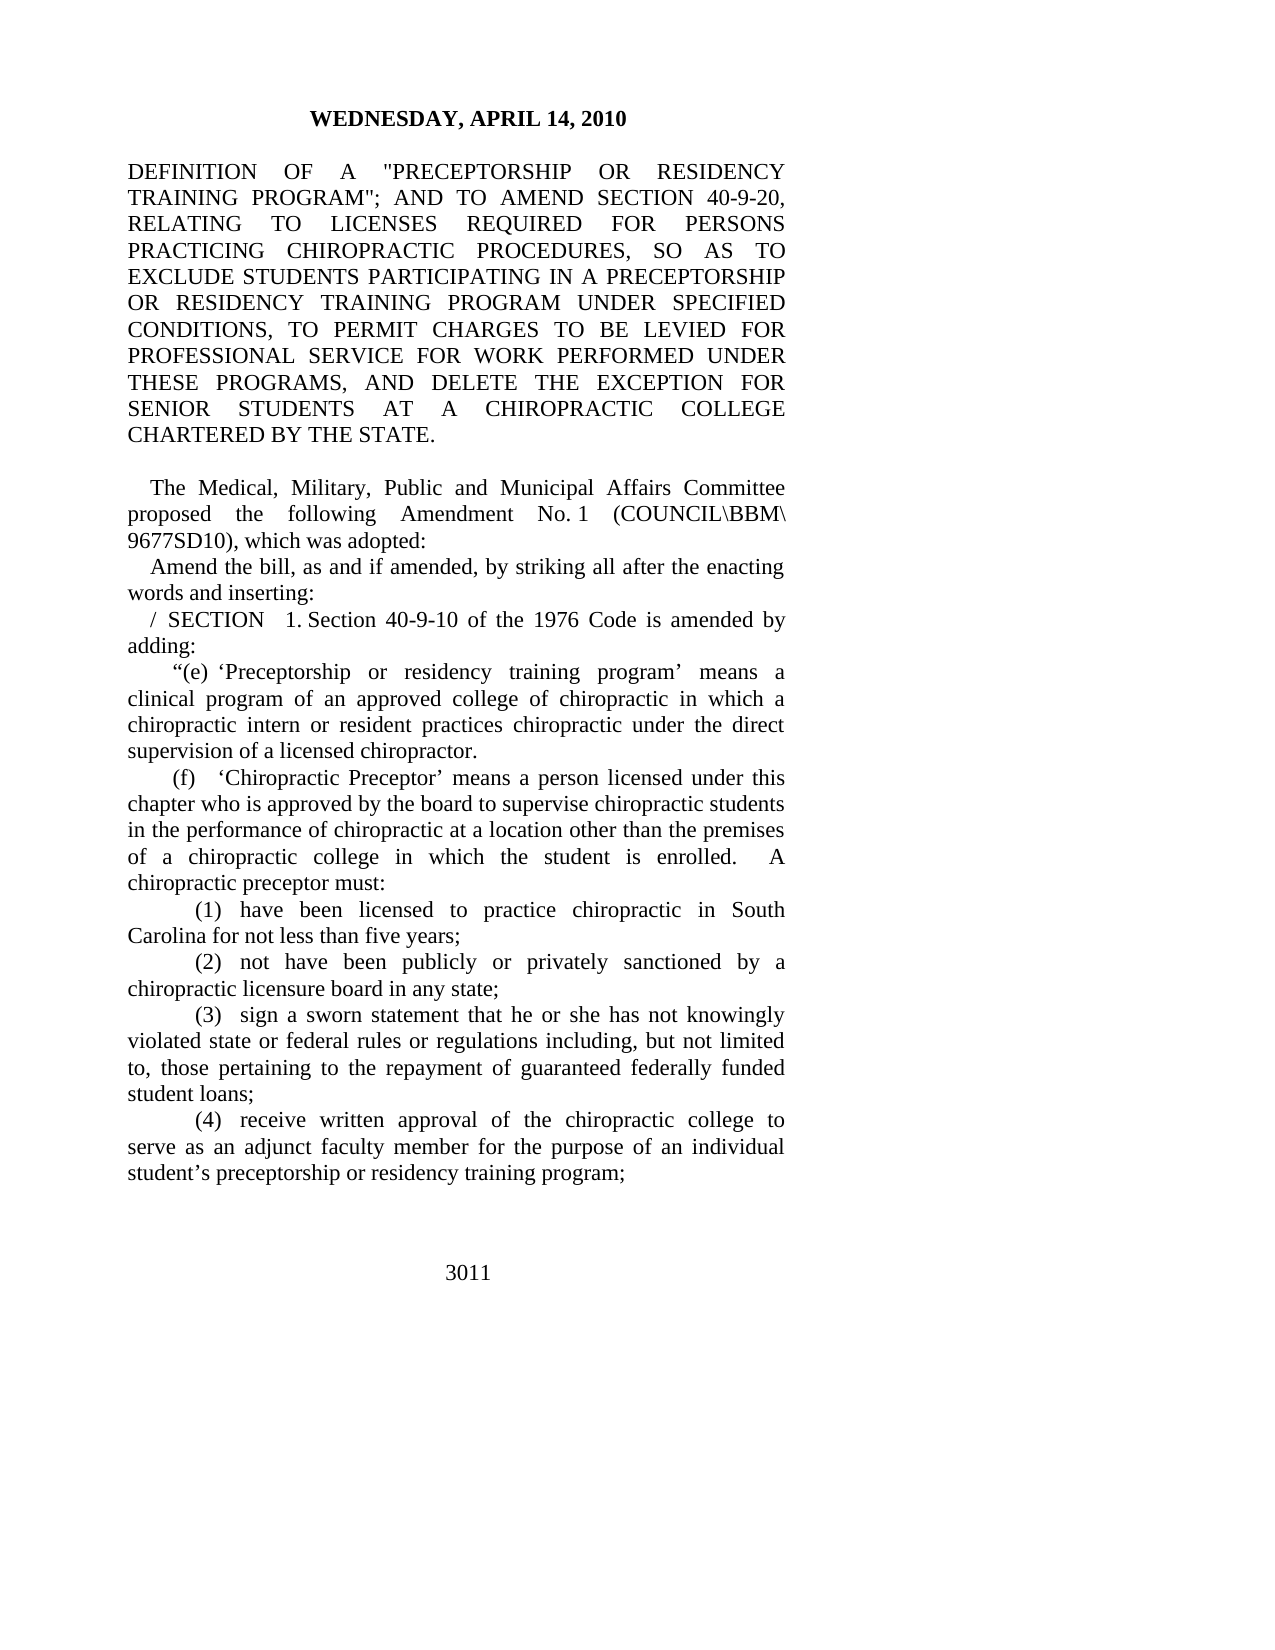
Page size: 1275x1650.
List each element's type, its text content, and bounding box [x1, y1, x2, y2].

text “(e) ‘Preceptorship or residency training program’ means a clinical program of an approved college of chiropractic in which a chiropractic intern or resident practices chiropractic under the direct supervision of a licensed chiropractor. [127, 658, 786, 764]
text / SECTION 1. Section 40-9-10 of the 1976 Code is amended by adding: [127, 606, 786, 658]
text (1) have been licensed to practice chiropractic in South Carolina for not less than five years; [127, 896, 786, 948]
text (3) sign a sworn statement that he or she has not knowingly violated state or federal rules or regulations including, but not limited to, those pertaining to the repayment of guaranteed federally funded student loans; [127, 1001, 786, 1106]
text Amend the bill, as and if amended, by striking all after the enacting words and inserting: [127, 553, 786, 606]
text (f) ‘Chiropractic Preceptor’ means a person licensed under this chapter who is approved by the board to supervise chiropractic students in the performance of chiropractic at a location other than the premises of a chiropractic college in which the student is enrolled. A chiropractic preceptor must: [127, 764, 786, 896]
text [127, 158, 786, 448]
text (2) not have been publicly or privately sanctioned by a chiropractic licensure board in any state; [127, 948, 786, 1001]
text (4) receive written approval of the chiropractic college to serve as an adjunct faculty member for the purpose of an individual student’s preceptorship or residency training program; [127, 1106, 786, 1186]
text The Medical, Military, Public and Municipal Affairs Committee proposed the following Amendment No. 1 (COUNCIL\BBM\ 9677SD10), which was adopted: [127, 474, 786, 553]
